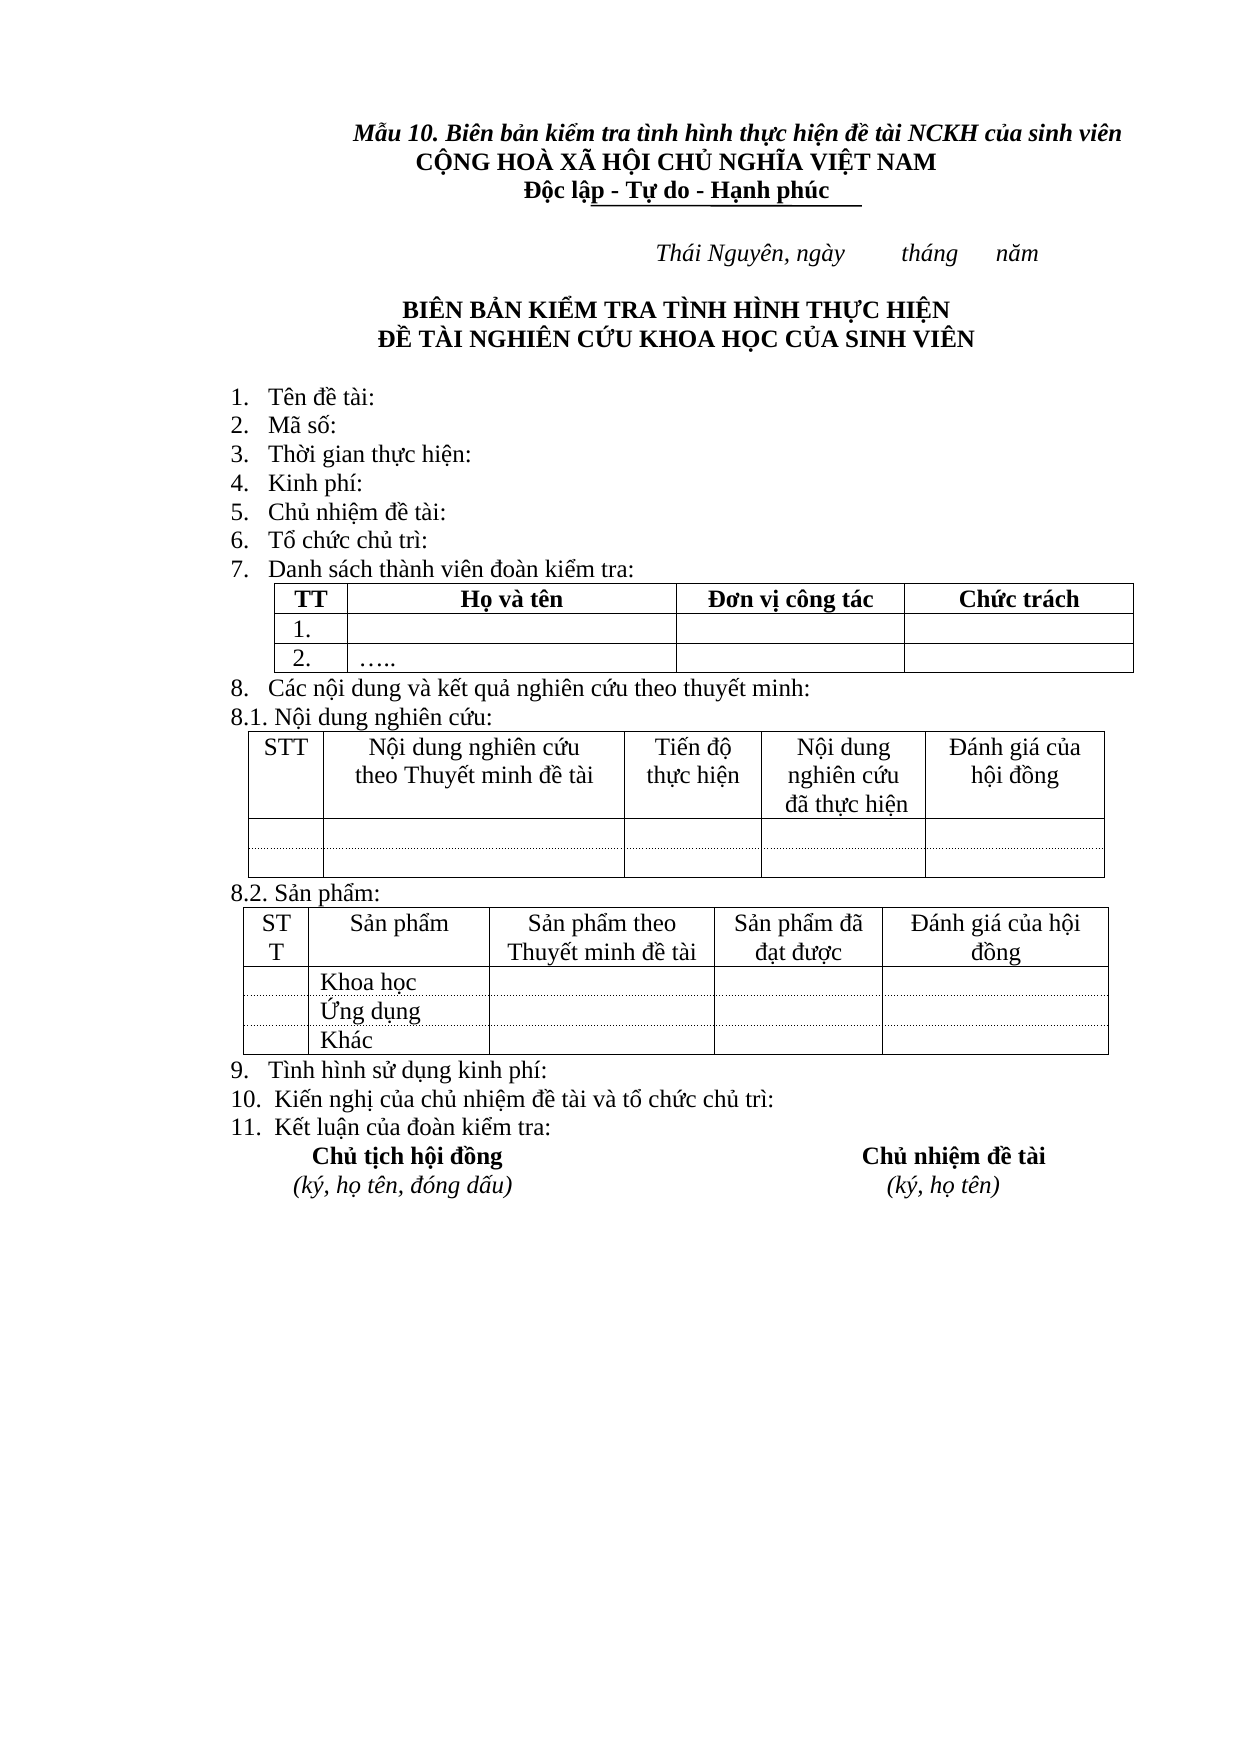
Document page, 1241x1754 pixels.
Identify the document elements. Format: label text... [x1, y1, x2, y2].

table_cell [490, 1025, 714, 1054]
table_header STT [249, 732, 323, 818]
table_cell [677, 614, 904, 642]
table_header Đánh giá của hội đồng [883, 908, 1108, 966]
table_header Nội dung nghiên cứu theo Thuyết minh đề tài [324, 732, 624, 818]
text BIÊN BẢN KIỂM TRA TÌNH HÌNH THỰC HIỆN [230, 295, 1122, 324]
table_cell [324, 819, 624, 848]
text (ký, họ tên, đóng dấu) (ký, họ tên) [230, 1170, 1122, 1199]
table_cell [715, 967, 882, 995]
table_header Họ và tên [348, 584, 676, 613]
table_header Chức trách [905, 584, 1133, 613]
table_cell ….. [348, 644, 676, 672]
table_cell Khoa học [309, 967, 489, 995]
list Các nội dung và kết quả nghiên cứu theo thuyết minh: [230, 673, 1122, 702]
text Mẫu 10. Biên bản kiểm tra tình hình thực hiện đề tài NCKH của sinh viên [230, 118, 1122, 147]
table_header Sản phẩm theo Thuyết minh đề tài [490, 908, 714, 966]
list Kiến nghị của chủ nhiệm đề tài và tổ chức chủ trì: [230, 1084, 1122, 1112]
table_cell [926, 819, 1104, 848]
table_cell [490, 995, 714, 1024]
text ĐỀ TÀI NGHIÊN CỨU KHOA HỌC CỦA SINH VIÊN [230, 324, 1122, 353]
table_cell [275, 644, 347, 672]
table_cell [249, 848, 323, 877]
list Mã số: [230, 410, 1122, 439]
table_cell [348, 614, 676, 642]
table_cell [249, 819, 323, 848]
table_cell [883, 1025, 1108, 1054]
list Kết luận của đoàn kiểm tra: [230, 1112, 1122, 1141]
table_cell [926, 848, 1104, 877]
table_cell [883, 995, 1108, 1024]
list Chủ nhiệm đề tài: [230, 497, 1122, 525]
table_cell [324, 848, 624, 877]
text Chủ tịch hội đồng Chủ nhiệm đề tài [230, 1141, 1122, 1170]
text Thái Nguyên, ngày tháng năm [230, 238, 1122, 267]
text 8.1. Nội dung nghiên cứu: [230, 702, 1122, 731]
text 8.2. Sản phẩm: [230, 878, 1122, 907]
table_header TT [275, 584, 347, 613]
table_cell Khác [309, 1025, 489, 1054]
list Thời gian thực hiện: [230, 439, 1122, 468]
list Danh sách thành viên đoàn kiểm tra: [230, 554, 1122, 583]
table_cell Ứng dụng [309, 995, 489, 1024]
table_cell [715, 995, 882, 1024]
table_cell [762, 848, 925, 877]
table_cell [905, 614, 1133, 642]
table_header Sản phẩm [309, 908, 489, 966]
table_cell [905, 644, 1133, 672]
table_header Tiến độ thực hiện [625, 732, 761, 818]
table_cell [244, 1025, 308, 1054]
table_cell [625, 848, 761, 877]
table_header Đơn vị công tác [677, 584, 904, 613]
table_cell [490, 967, 714, 995]
text CỘNG HOÀ XÃ HỘI CHỦ NGHĨA VIỆT NAM [230, 147, 1122, 176]
list Kinh phí: [230, 468, 1122, 497]
table_header Nội dung nghiên cứu đã thực hiện [762, 732, 925, 818]
table_cell [275, 614, 347, 642]
list Tình hình sử dụng kinh phí: [230, 1055, 1122, 1084]
table_header STT [244, 908, 308, 966]
list Tổ chức chủ trì: [230, 525, 1122, 554]
table_cell [625, 819, 761, 848]
table_cell [244, 995, 308, 1024]
table_cell [715, 1025, 882, 1054]
list Tên đề tài: [230, 382, 1122, 410]
table_header Sản phẩm đã đạt được [715, 908, 882, 966]
table_header Đánh giá của hội đồng [926, 732, 1104, 818]
text Độc lập - Tự do - Hạnh phúc [230, 176, 1122, 204]
table_cell [677, 644, 904, 672]
table_cell [762, 819, 925, 848]
table_cell [244, 967, 308, 995]
table_cell [883, 967, 1108, 995]
